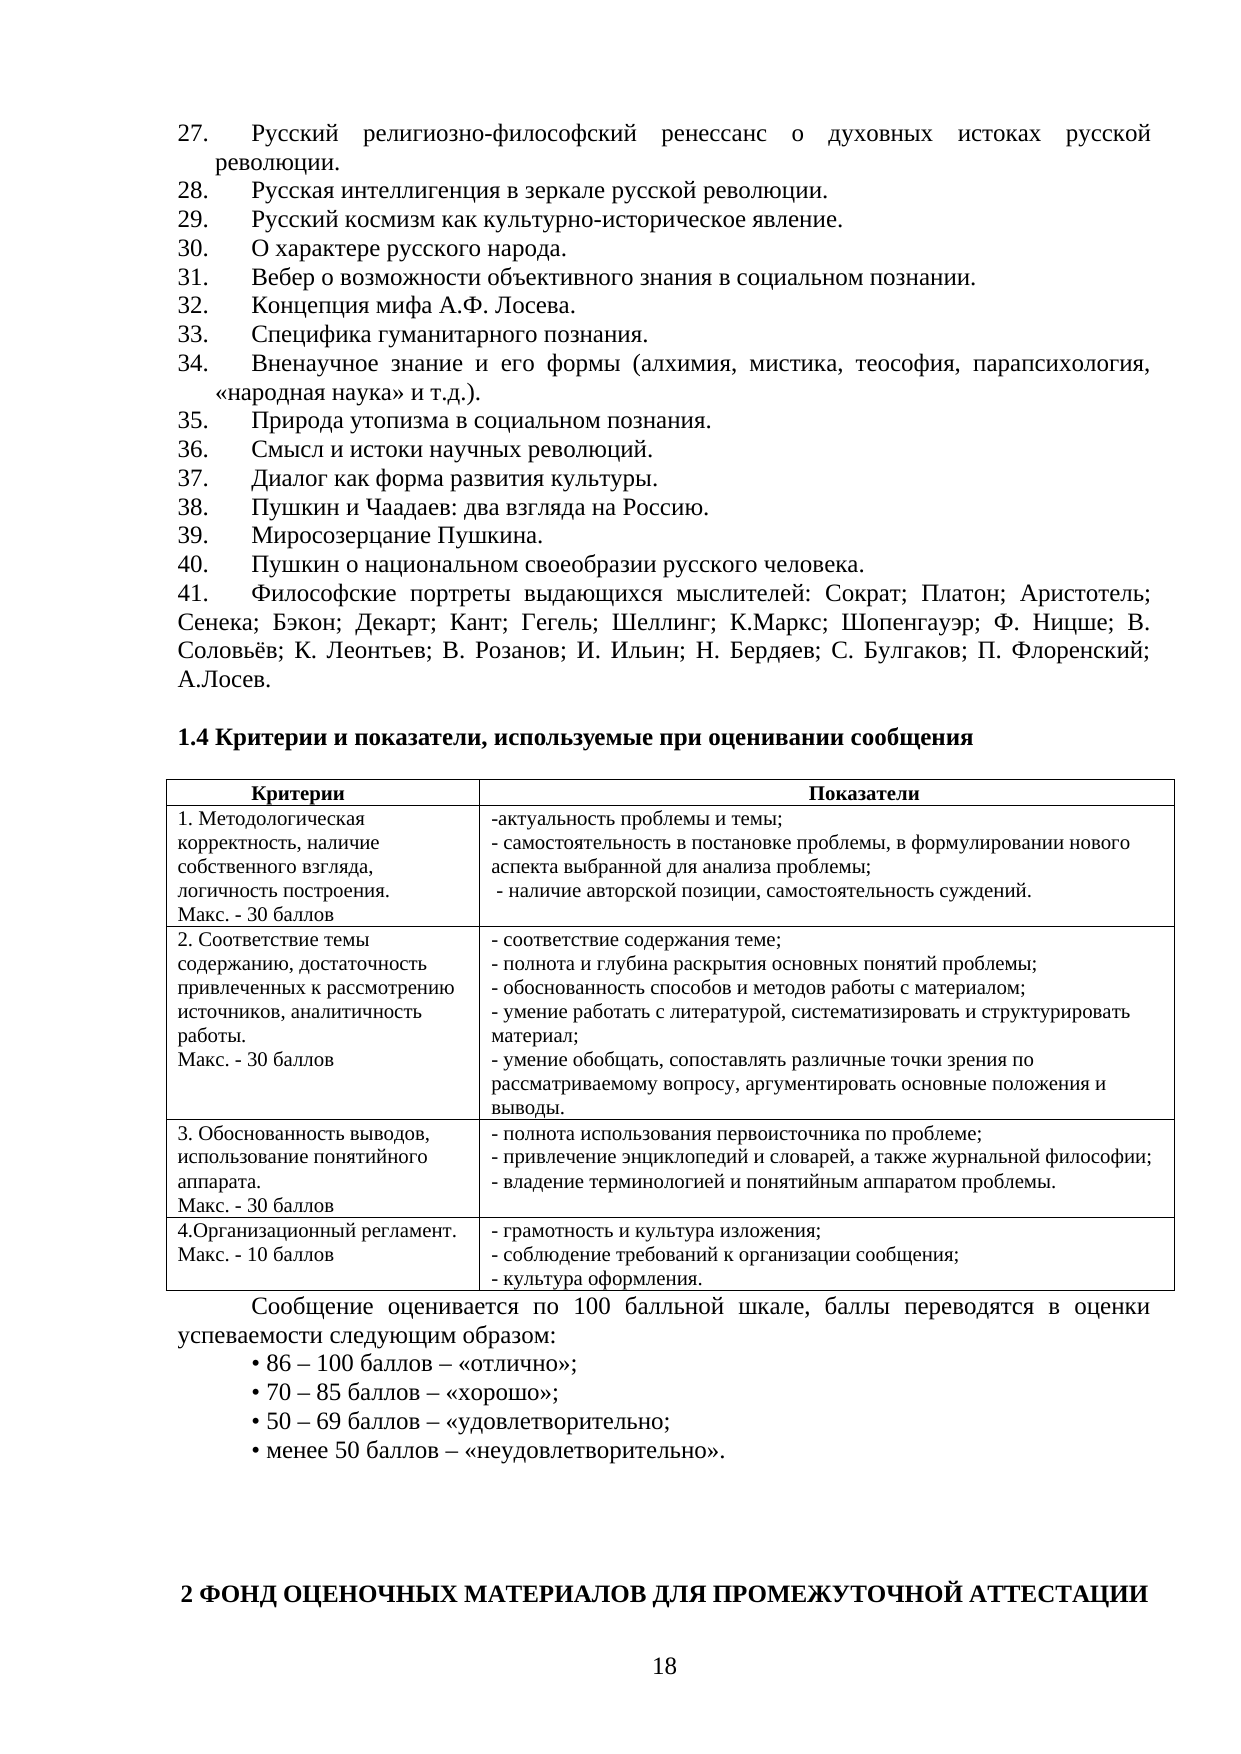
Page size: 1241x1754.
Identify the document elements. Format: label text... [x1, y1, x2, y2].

list Философские портреты выдающихся мыслителей: Сократ; Платон; Аристотель; Сенека; Бэкон; Декарт; Кант; Гегель; Шеллинг; К.Маркс; Шопенгауэр; Ф. Ницше; В. Соловьёв; К. Леонтьев; В. Розанов; И. Ильин; Н. Бердяев; С. Булгаков; П. Флоренский; А.Лосев. [177, 578, 1152, 693]
list О характере русского народа. [177, 233, 1152, 262]
list Русский религиозно-философский ренессанс о духовных истоках русской революции. [177, 118, 1152, 176]
table_cell 2. Соответствие темы содержанию, достаточность привлеченных к рассмотрению источников, аналитичность работы. Макс. - 30 баллов [167, 927, 479, 1119]
list Русский космизм как культурно-историческое явление. [177, 204, 1152, 233]
list Природа утопизма в социальном познания. [177, 406, 1152, 434]
list Пушкин о национальном своеобразии русского человека. [177, 549, 1152, 578]
table_header Показатели [480, 780, 1174, 804]
text • менее 50 баллов – «неудовлетворительно». [177, 1435, 1152, 1463]
list Вебер о возможности объективного знания в социальном познании. [177, 262, 1152, 291]
table_cell 4.Организационный регламент. Макс. - 10 баллов [167, 1218, 479, 1290]
table_cell 1. Методологическая корректность, наличие собственного взгляда, логичность построения. Макс. - 30 баллов [167, 806, 479, 926]
list Русская интеллигенция в зеркале русской революции. [177, 176, 1152, 204]
list Миросозерцание Пушкина. [177, 521, 1152, 549]
table_cell -актуальность проблемы и темы; - самостоятельность в постановке проблемы, в формулировании нового аспекта выбранной для анализа проблемы; - наличие авторской позиции, самостоятельность суждений. [480, 806, 1174, 926]
list Диалог как форма развития культуры. [177, 463, 1152, 492]
table_cell - соответствие содержания теме; - полнота и глубина раскрытия основных понятий проблемы; - обоснованность способов и методов работы с материалом; - умение работать с литературой, систематизировать и структурировать материал; - умение обобщать, сопоставлять различные точки зрения по рассматриваемому вопросу, аргументировать основные положения и выводы. [480, 927, 1174, 1119]
list Пушкин и Чаадаев: два взгляда на Россию. [177, 492, 1152, 521]
list Смысл и истоки научных революций. [177, 434, 1152, 463]
list Специфика гуманитарного познания. [177, 319, 1152, 348]
text • 86 – 100 баллов – «отлично»; [177, 1348, 1152, 1377]
table_header Критерии [167, 780, 479, 804]
list Концепция мифа А.Ф. Лосева. [177, 291, 1152, 319]
text • 70 – 85 баллов – «хорошо»; [177, 1377, 1152, 1406]
list Вненаучное знание и его формы (алхимия, мистика, теософия, парапсихология, «народная наука» и т.д.). [177, 348, 1152, 406]
table_cell 3. Обоснованность выводов, использование понятийного аппарата. Макс. - 30 баллов [167, 1120, 479, 1217]
text 2 ФОНД ОЦЕНОЧНЫХ МАТЕРИАЛОВ ДЛЯ ПРОМЕЖУТОЧНОЙ АТТЕСТАЦИИ [177, 1579, 1152, 1608]
text Сообщение оценивается по 100 балльной шкале, баллы переводятся в оценки успеваемости следующим образом: [177, 1291, 1152, 1348]
text • 50 – 69 баллов – «удовлетворительно; [177, 1406, 1152, 1435]
table_cell - грамотность и культура изложения; - соблюдение требований к организации сообщения; - культура оформления. [480, 1218, 1174, 1290]
table_cell - полнота использования первоисточника по проблеме; - привлечение энциклопедий и словарей, а также журнальной философии; - владение терминологией и понятийным аппаратом проблемы. [480, 1120, 1174, 1217]
text 1.4 Критерии и показатели, используемые при оценивании сообщения [177, 722, 1152, 751]
